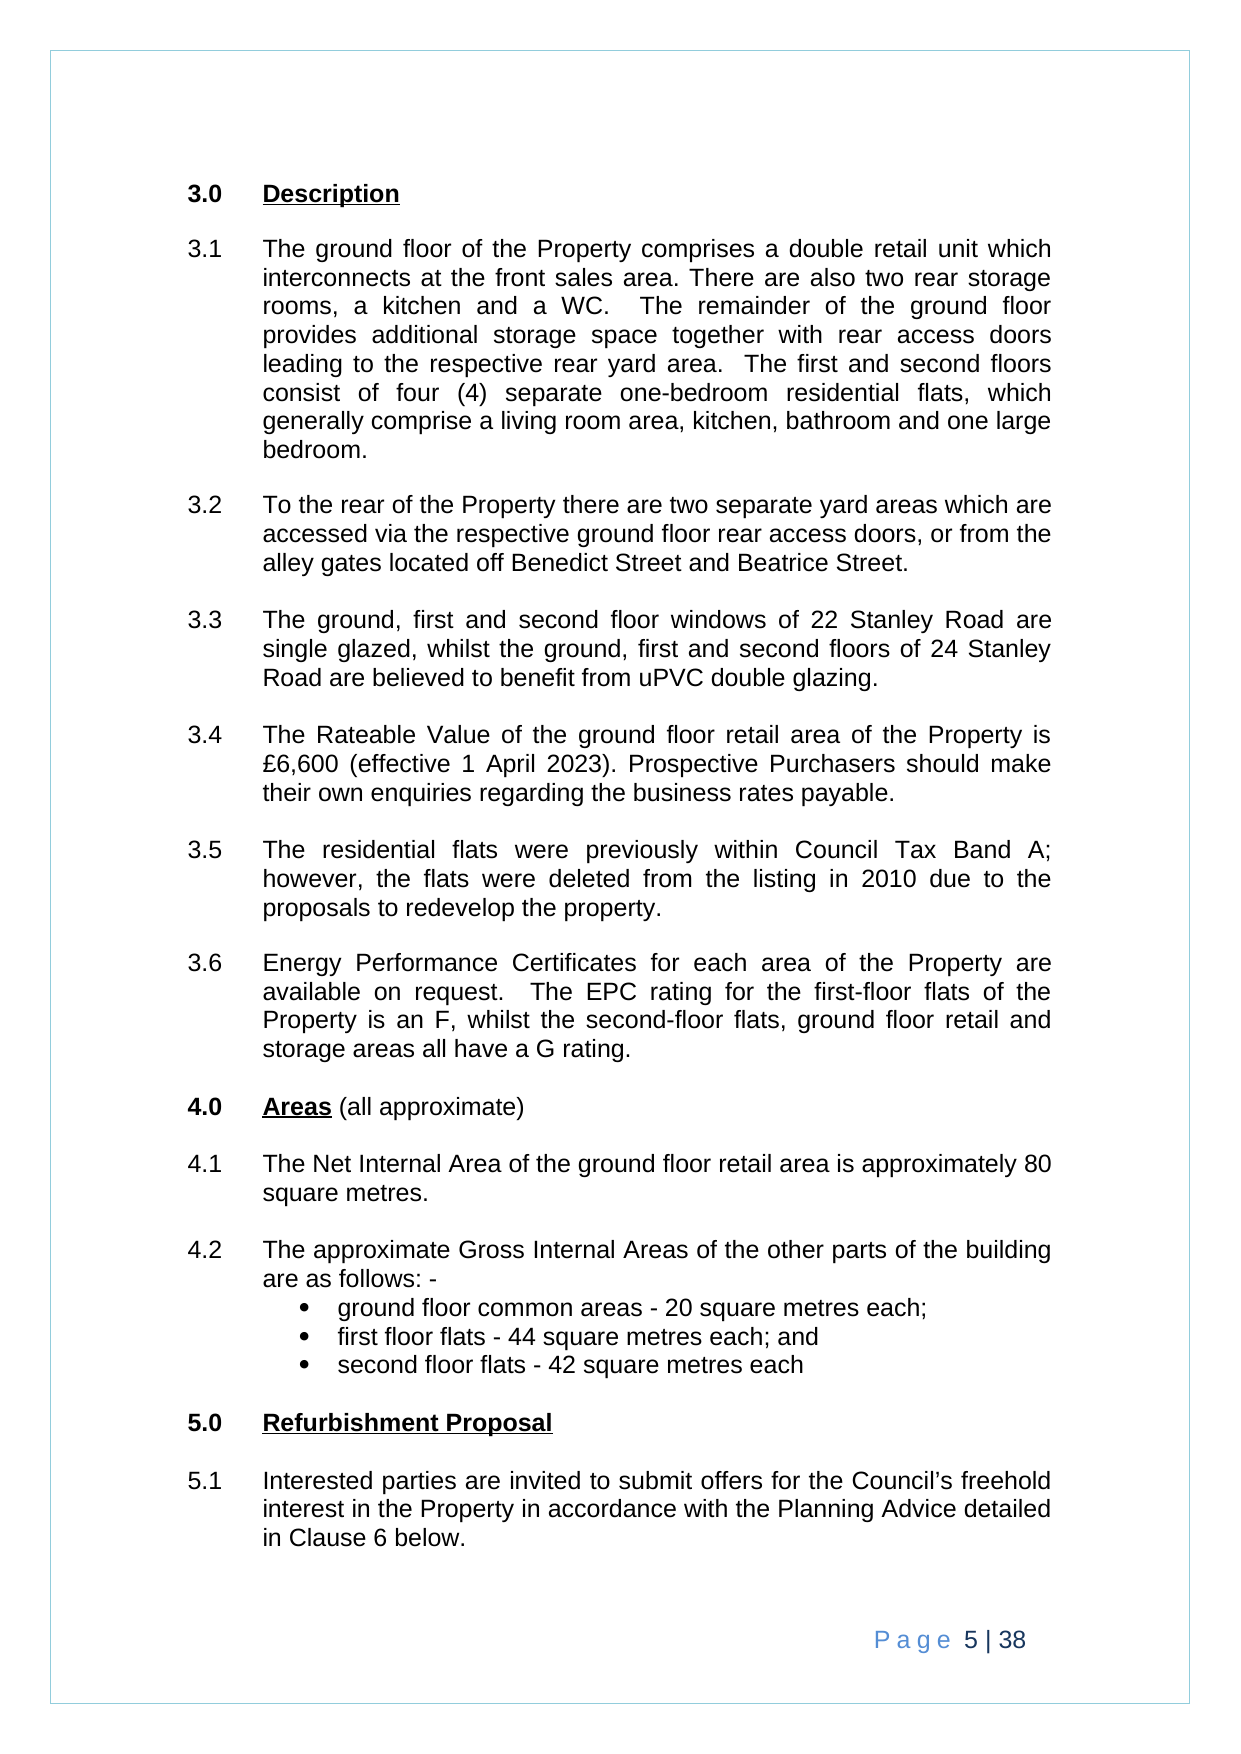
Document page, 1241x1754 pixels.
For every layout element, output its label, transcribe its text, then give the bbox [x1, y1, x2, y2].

text 3.3 The ground, first and second floor windows of 22 Stanley Road are single glazed, whilst the ground, first and second floors of 24 Stanley Road are believed to benefit from uPVC double glazing. [187, 605, 1053, 691]
text 5.1 Interested parties are invited to submit offers for the Council’s freehold interest in the Property in accordance with the Planning Advice detailed in Clause 6 below. [187, 1466, 1053, 1552]
text 3.5 The residential flats were previously within Council Tax Band A; however, the flats were deleted from the listing in 2010 due to the proposals to redevelop the property. [187, 835, 1053, 921]
text 4.2 The approximate Gross Internal Areas of the other parts of the building are as follows: - [187, 1235, 1053, 1293]
text 3.0 Description [187, 179, 1053, 207]
list Refurbishment Proposal [187, 1408, 1053, 1437]
list second floor flats - 42 square metres each [300, 1351, 1053, 1379]
text 3.1 The ground floor of the Property comprises a double retail unit which interconnects at the front sales area. There are also two rear storage rooms, a kitchen and a WC. The remainder of the ground floor provides additional storage space together with rear access doors leading to the respective rear yard area. The first and second floors consist of four (4) separate one-bedroom residential flats, which generally comprise a living room area, kitchen, bathroom and one large bedroom. [187, 234, 1053, 464]
list ground floor common areas - 20 square metres each; [300, 1293, 1053, 1322]
text 4.1 The Net Internal Area of the ground floor retail area is approximately 80 square metres. [187, 1149, 1053, 1207]
text 3.4 The Rateable Value of the ground floor retail area of the Property is £6,600 (effective 1 April 2023). Prospective Purchasers should make their own enquiries regarding the business rates payable. [187, 720, 1053, 806]
text 3.2 To the rear of the Property there are two separate yard areas which are accessed via the respective ground floor rear access doors, or from the alley gates located off Benedict Street and Beatrice Street. [187, 490, 1053, 576]
list Areas (all approximate) [187, 1092, 1053, 1120]
list first floor flats - 44 square metres each; and [300, 1322, 1053, 1351]
text 3.6 Energy Performance Certificates for each area of the Property are available on request. The EPC rating for the first-floor flats of the Property is an F, whilst the second-floor flats, ground floor retail and storage areas all have a G rating. [187, 948, 1053, 1063]
